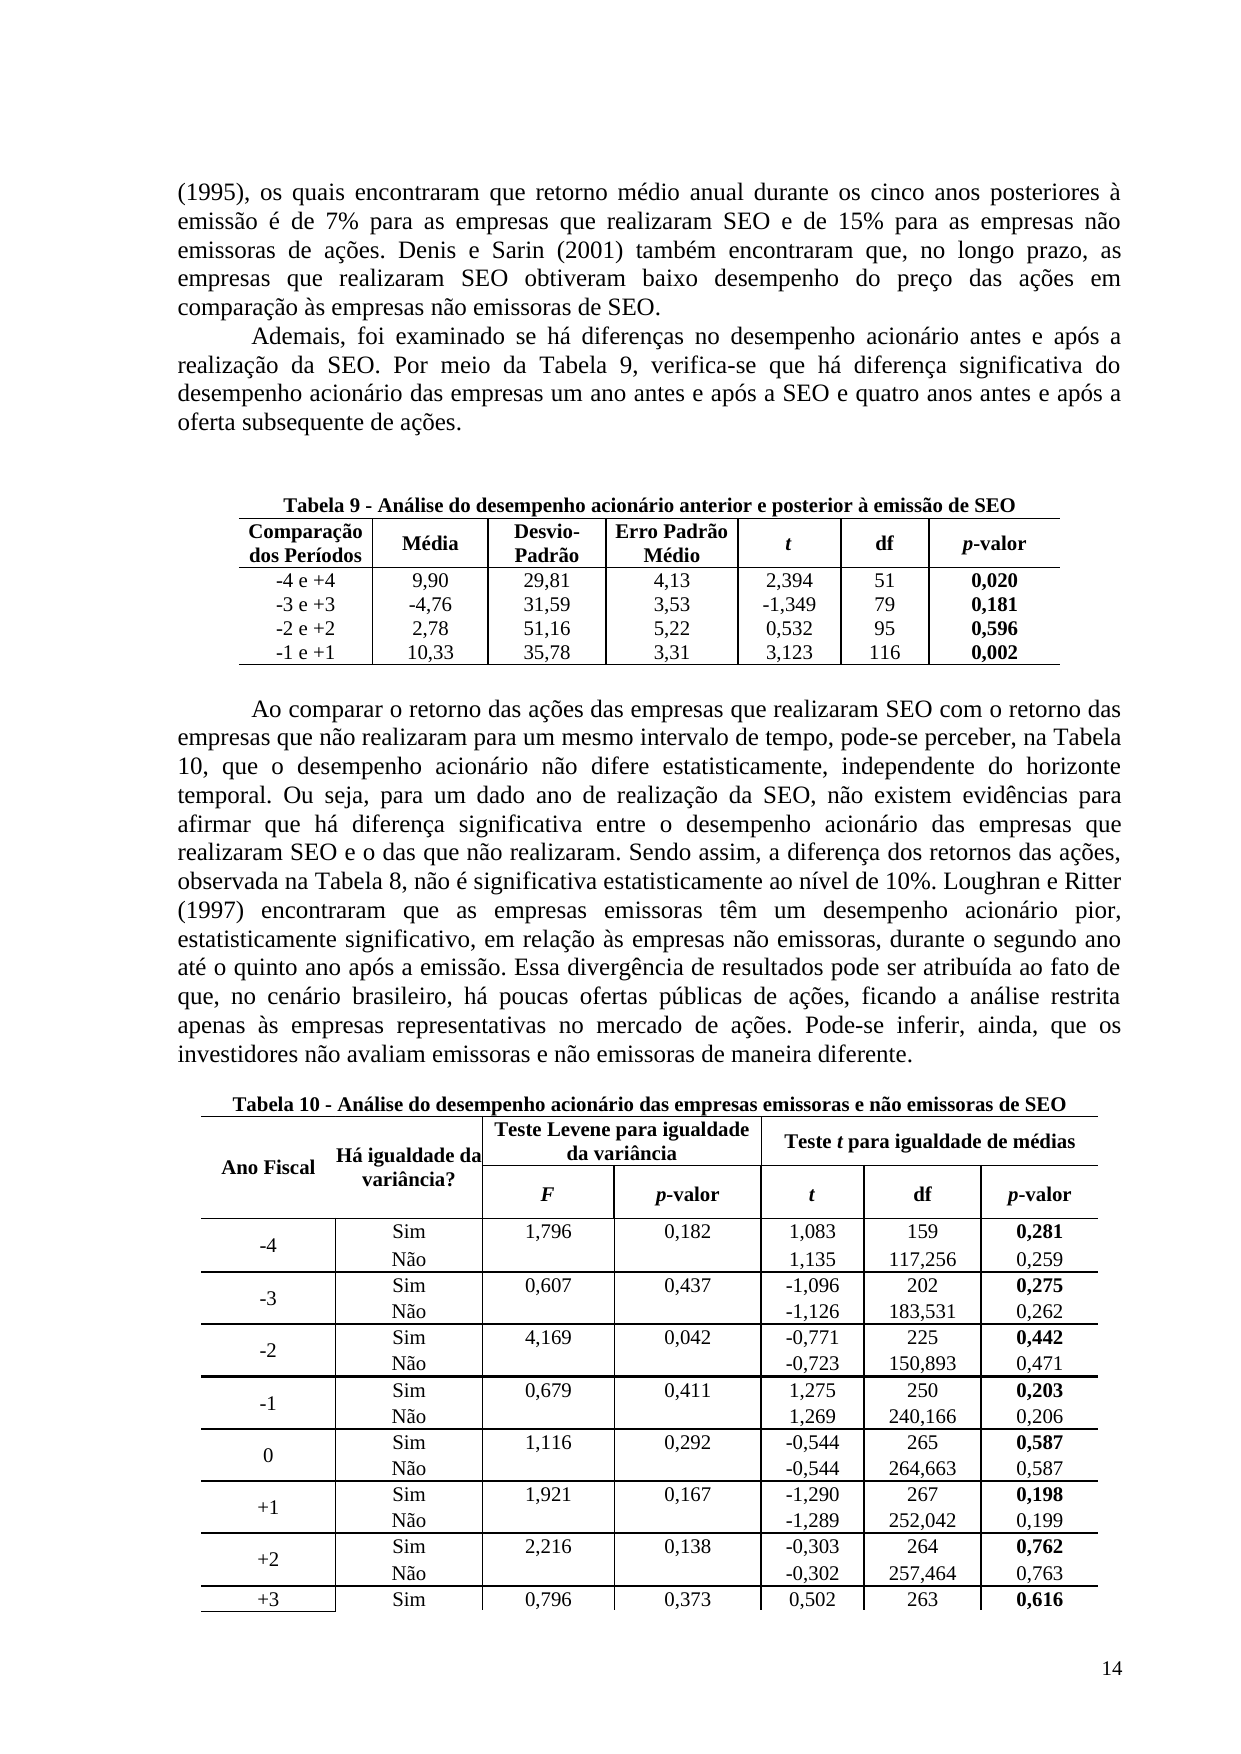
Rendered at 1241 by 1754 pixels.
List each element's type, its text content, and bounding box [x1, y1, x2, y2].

table_cell [615, 1559, 760, 1584]
table_cell Não [336, 1402, 482, 1428]
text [177, 177, 1122, 321]
table_cell 225 [865, 1325, 980, 1349]
table_cell -0,544 [762, 1454, 863, 1480]
table_cell 51 [842, 568, 928, 592]
table_header df [842, 519, 928, 567]
table_cell 95 [842, 616, 928, 640]
table_cell Sim [336, 1430, 482, 1454]
table_header Comparação dos Períodos [239, 519, 372, 567]
table_cell Sim [336, 1273, 482, 1297]
table_cell Não [336, 1506, 482, 1532]
table_cell 267 [865, 1482, 980, 1506]
table_cell -0,723 [762, 1349, 863, 1375]
table_cell [483, 1454, 614, 1480]
table_cell -4,76 [373, 592, 487, 616]
table_cell 0,198 [982, 1482, 1098, 1506]
table_cell 0,262 [982, 1297, 1098, 1323]
table_header Ano Fiscal [201, 1117, 335, 1217]
table_cell 35,78 [489, 640, 605, 664]
table_cell -4 e +4 [239, 568, 372, 592]
table_cell 2,394 [739, 568, 840, 592]
table_cell 9,90 [373, 568, 487, 592]
table_cell 2,78 [373, 616, 487, 640]
table_cell Não [336, 1243, 482, 1271]
table_cell 0,281 [982, 1219, 1098, 1243]
text Tabela 9 - Análise do desempenho acionário anterior e posterior à emissão de SEO [177, 493, 1122, 517]
table_cell 0,442 [982, 1325, 1098, 1349]
table_cell 0,259 [982, 1243, 1098, 1271]
table_cell F [483, 1166, 613, 1217]
table_cell Não [336, 1454, 482, 1480]
table_cell 1,275 [762, 1378, 863, 1402]
table_cell 1,921 [483, 1482, 614, 1506]
table_cell p-valor [615, 1166, 760, 1217]
table_cell Sim [336, 1378, 482, 1402]
table_cell -0,303 [762, 1534, 863, 1558]
table_cell 2,216 [483, 1534, 614, 1558]
table_cell 240,166 [865, 1402, 980, 1428]
table_cell 0,138 [615, 1534, 760, 1558]
table_cell 1,116 [483, 1430, 614, 1454]
table_cell 0,796 [482, 1587, 614, 1611]
table_cell Não [336, 1349, 482, 1375]
table_cell df [865, 1166, 980, 1217]
table_cell -1 e +1 [239, 640, 372, 664]
table_cell [483, 1297, 614, 1323]
table_cell +1 [201, 1482, 335, 1532]
table_header p-valor [930, 519, 1060, 567]
table_cell [615, 1349, 760, 1375]
table_cell 0,587 [982, 1454, 1098, 1480]
table_cell Sim [336, 1534, 482, 1558]
table_cell 0,502 [761, 1587, 864, 1611]
table_cell -3 e +3 [239, 592, 372, 616]
table_cell Sim [336, 1482, 482, 1506]
table_cell 0,002 [930, 640, 1060, 664]
table_cell 252,042 [865, 1506, 980, 1532]
table_header Há igualdade da variância? [336, 1117, 482, 1217]
table_cell 0,763 [982, 1559, 1098, 1584]
table_cell -0,771 [762, 1325, 863, 1349]
table_cell [615, 1243, 760, 1271]
table_cell -1,290 [762, 1482, 863, 1506]
table_cell Sim [336, 1587, 482, 1611]
table_cell 0,596 [930, 616, 1060, 640]
table_cell [483, 1243, 614, 1271]
table_cell [483, 1559, 614, 1584]
table_cell -1,349 [739, 592, 840, 616]
table_cell 0,607 [483, 1273, 614, 1297]
table_cell 0,616 [981, 1587, 1098, 1611]
table_cell 0,020 [930, 568, 1060, 592]
table_cell -0,544 [762, 1430, 863, 1454]
table_cell 0,373 [614, 1587, 761, 1611]
table_cell [615, 1506, 760, 1532]
table_cell -3 [201, 1273, 335, 1323]
table_cell 183,531 [865, 1297, 980, 1323]
table_cell 159 [865, 1219, 980, 1243]
table_cell 0,679 [483, 1378, 614, 1402]
table_header t [739, 519, 840, 567]
table_cell 0,292 [615, 1430, 760, 1454]
table_cell [615, 1297, 760, 1323]
table_cell 0,762 [982, 1534, 1098, 1558]
table_cell 3,31 [607, 640, 737, 664]
table_cell -4 [201, 1219, 335, 1271]
table_cell 264,663 [865, 1454, 980, 1480]
table_cell 5,22 [607, 616, 737, 640]
table_cell 4,169 [483, 1325, 614, 1349]
table_cell 0,411 [615, 1378, 760, 1402]
table_header Média [373, 519, 487, 567]
table_cell 10,33 [373, 640, 487, 664]
table_cell 0,587 [982, 1430, 1098, 1454]
table_cell Não [336, 1297, 482, 1323]
table_cell 0,471 [982, 1349, 1098, 1375]
table_cell 31,59 [489, 592, 605, 616]
table_cell 202 [865, 1273, 980, 1297]
table_cell 4,13 [607, 568, 737, 592]
table_cell -1,289 [762, 1506, 863, 1532]
table_cell 29,81 [489, 568, 605, 592]
table_cell +2 [201, 1534, 335, 1584]
table_cell 150,893 [865, 1349, 980, 1375]
table_cell 0,167 [615, 1482, 760, 1506]
table_cell 1,796 [483, 1219, 614, 1243]
table_header Teste Levene para igualdade da variância [483, 1117, 761, 1165]
table_cell [483, 1349, 614, 1375]
table_cell -2 [201, 1325, 335, 1375]
table_cell 0,199 [982, 1506, 1098, 1532]
table_cell 1,269 [762, 1402, 863, 1428]
table_cell 250 [865, 1378, 980, 1402]
table_cell Sim [336, 1219, 482, 1243]
table_cell 0,206 [982, 1402, 1098, 1428]
table_cell 264 [865, 1534, 980, 1558]
table_cell 0,042 [615, 1325, 760, 1349]
table_cell [615, 1402, 760, 1428]
table_header Desvio-Padrão [489, 519, 605, 567]
text Ao comparar o retorno das ações das empresas que realizaram SEO com o retorno das empresas que não realizaram para um mesmo intervalo de tempo, pode-se perceber, na Tabela 10, que o desempenho acionário não difere estatisticamente, independente do horizonte temporal. Ou seja, para um dado ano de realização da SEO, não existem evidências para afirmar que há diferença significativa entre o desempenho acionário das empresas que realizaram SEO e o das que não realizaram. Sendo assim, a diferença dos retornos das ações, observada na Tabela 8, não é significativa estatisticamente ao nível de 10%. Loughran e Ritter (1997) encontraram que as empresas emissoras têm um desempenho acionário pior, estatisticamente significativo, em relação às empresas não emissoras, durante o segundo ano até o quinto ano após a emissão. Essa divergência de resultados pode ser atribuída ao fato de que, no cenário brasileiro, há poucas ofertas públicas de ações, ficando a análise restrita apenas às empresas representativas no mercado de ações. Pode-se inferir, ainda, que os investidores não avaliam emissoras e não emissoras de maneira diferente. [177, 694, 1122, 1067]
table_cell 263 [864, 1587, 981, 1611]
table_cell [615, 1454, 760, 1480]
table_cell +3 [201, 1587, 335, 1611]
table_cell 0,182 [615, 1219, 760, 1243]
table_cell 0,181 [930, 592, 1060, 616]
table_cell 0 [201, 1430, 335, 1480]
table_cell 116 [842, 640, 928, 664]
table_cell [483, 1402, 614, 1428]
table_cell t [762, 1166, 863, 1217]
table_cell 0,437 [615, 1273, 760, 1297]
table_cell Sim [336, 1325, 482, 1349]
table_cell 0,532 [739, 616, 840, 640]
table_cell p-valor [982, 1166, 1098, 1217]
table_header Teste t para igualdade de médias [762, 1117, 1098, 1165]
table_cell 257,464 [865, 1559, 980, 1584]
table_cell 1,135 [762, 1243, 863, 1271]
table_cell 117,256 [865, 1243, 980, 1271]
table_cell [483, 1506, 614, 1532]
table_cell 0,275 [982, 1273, 1098, 1297]
text Ademais, foi examinado se há diferenças no desempenho acionário antes e após a realização da SEO. Por meio da Tabela 9, verifica-se que há diferença significativa do desempenho acionário das empresas um ano antes e após a SEO e quatro anos antes e após a oferta subsequente de ações. [177, 321, 1122, 436]
table_cell Não [336, 1559, 482, 1584]
table_cell 79 [842, 592, 928, 616]
table_cell -1 [201, 1378, 335, 1428]
table_cell -1,126 [762, 1297, 863, 1323]
table_cell 51,16 [489, 616, 605, 640]
table_cell 1,083 [762, 1219, 863, 1243]
table_cell 265 [865, 1430, 980, 1454]
table_cell 0,203 [982, 1378, 1098, 1402]
table_cell -2 e +2 [239, 616, 372, 640]
table_header Erro Padrão Médio [607, 519, 737, 567]
text Tabela 10 - Análise do desempenho acionário das empresas emissoras e não emissoras de SEO [177, 1092, 1122, 1116]
table_cell -1,096 [762, 1273, 863, 1297]
table_cell -0,302 [762, 1559, 863, 1584]
table_cell 3,53 [607, 592, 737, 616]
table_cell 3,123 [739, 640, 840, 664]
